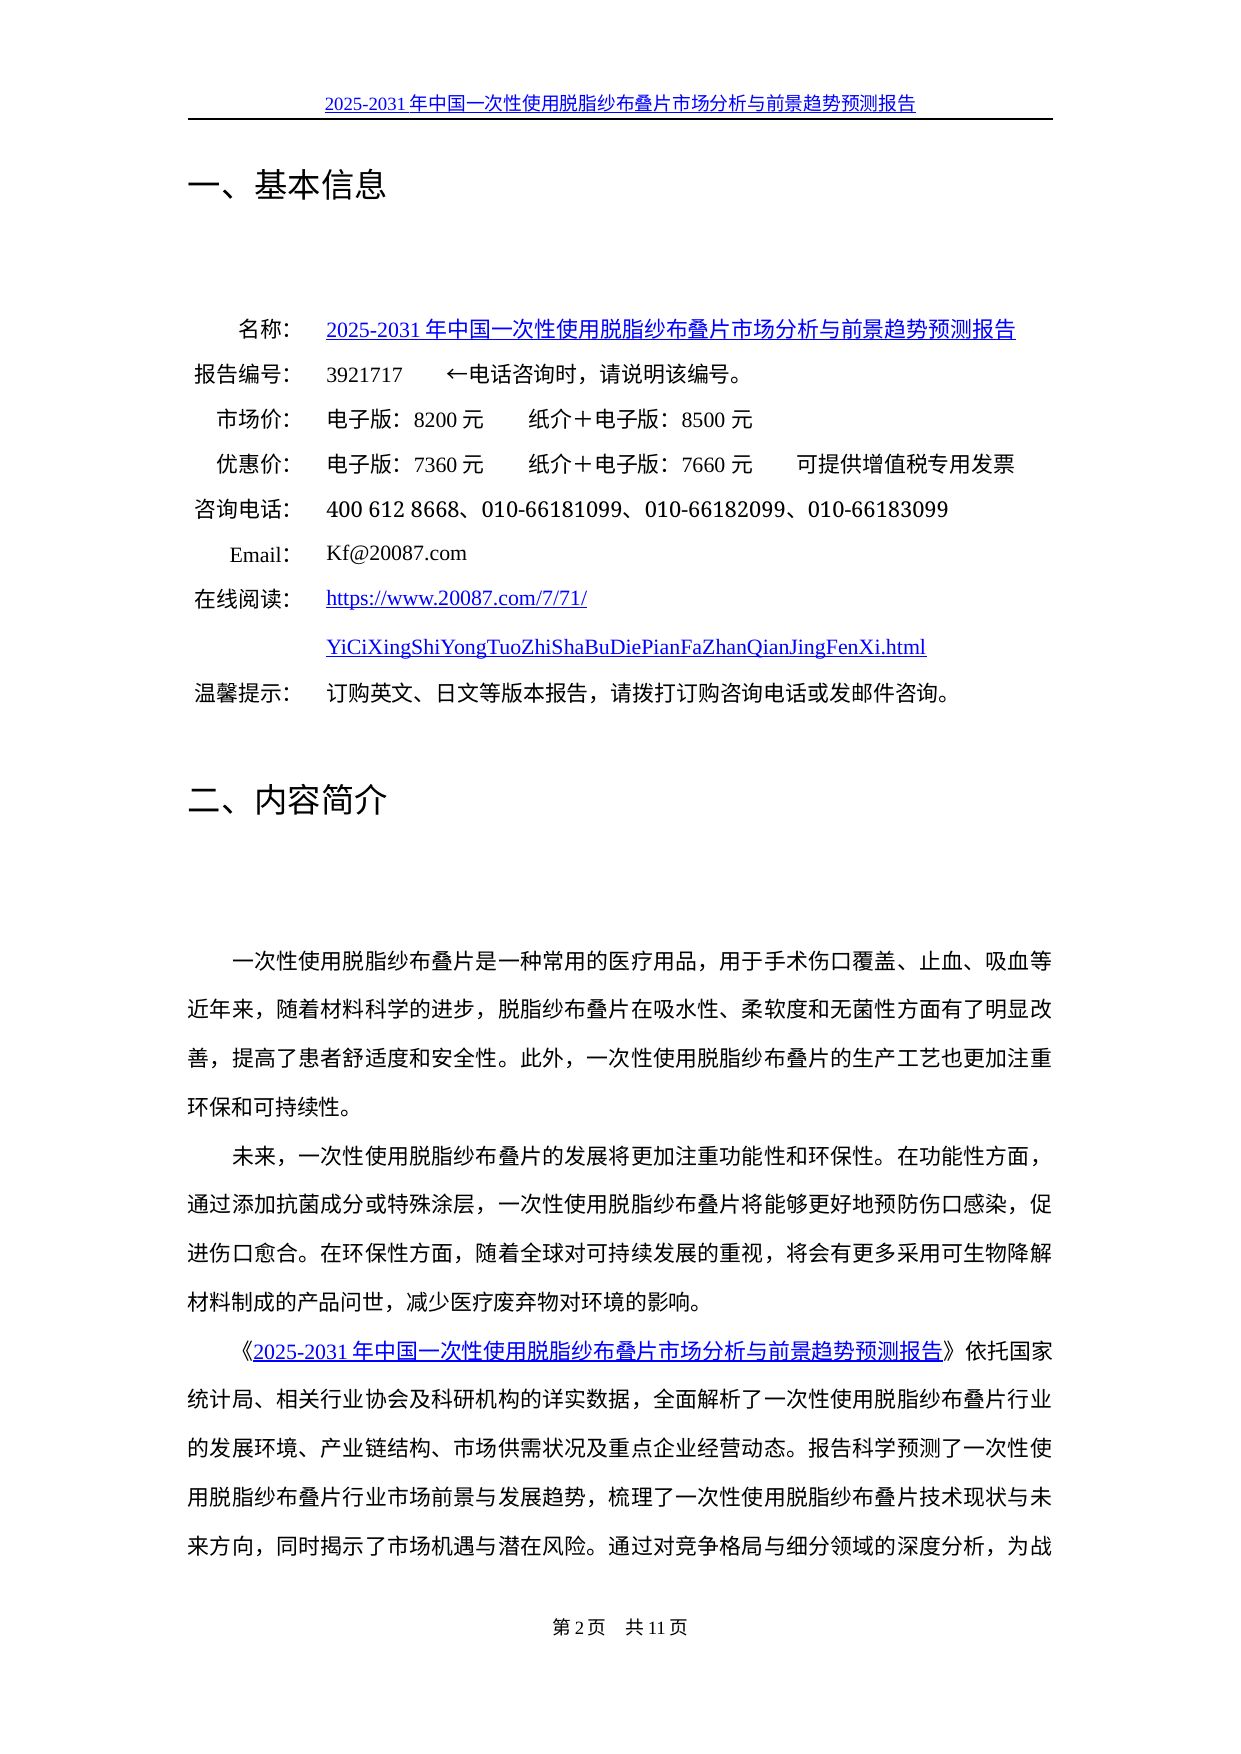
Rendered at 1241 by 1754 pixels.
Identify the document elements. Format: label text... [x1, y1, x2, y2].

table_cell 电子版：7360 元 纸介＋电子版：7660 元 可提供增值税专用发票 [315, 447, 1073, 492]
table_cell [315, 582, 1073, 675]
table_cell Email： [167, 537, 315, 582]
table_cell 报告编号： [167, 357, 315, 402]
table_header 2025-2031年中国一次性使用脱脂纱布叠片市场分析与前景趋势预测报告 [315, 312, 1073, 357]
table_cell 优惠价： [167, 447, 315, 492]
table_cell Kf@20087.com [315, 537, 1073, 582]
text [187, 943, 1053, 1561]
table_cell 在线阅读： [167, 582, 315, 675]
table_cell 温馨提示： [167, 675, 315, 720]
table_header 名称： [167, 312, 315, 357]
table_cell 市场价： [167, 402, 315, 447]
table_cell 电子版：8200 元 纸介＋电子版：8500 元 [315, 402, 1073, 447]
title 二、内容简介 [187, 766, 1053, 831]
table_cell 订购英文、日文等版本报告，请拨打订购咨询电话或发邮件咨询。 [315, 675, 1073, 720]
title 一、基本信息 [187, 150, 1053, 215]
table_cell 咨询电话： [167, 492, 315, 537]
table_cell 3921717 ←电话咨询时，请说明该编号。 [315, 357, 1073, 402]
table_cell 400 612 8668、010-66181099、010-66182099、010-66183099 [315, 492, 1073, 537]
